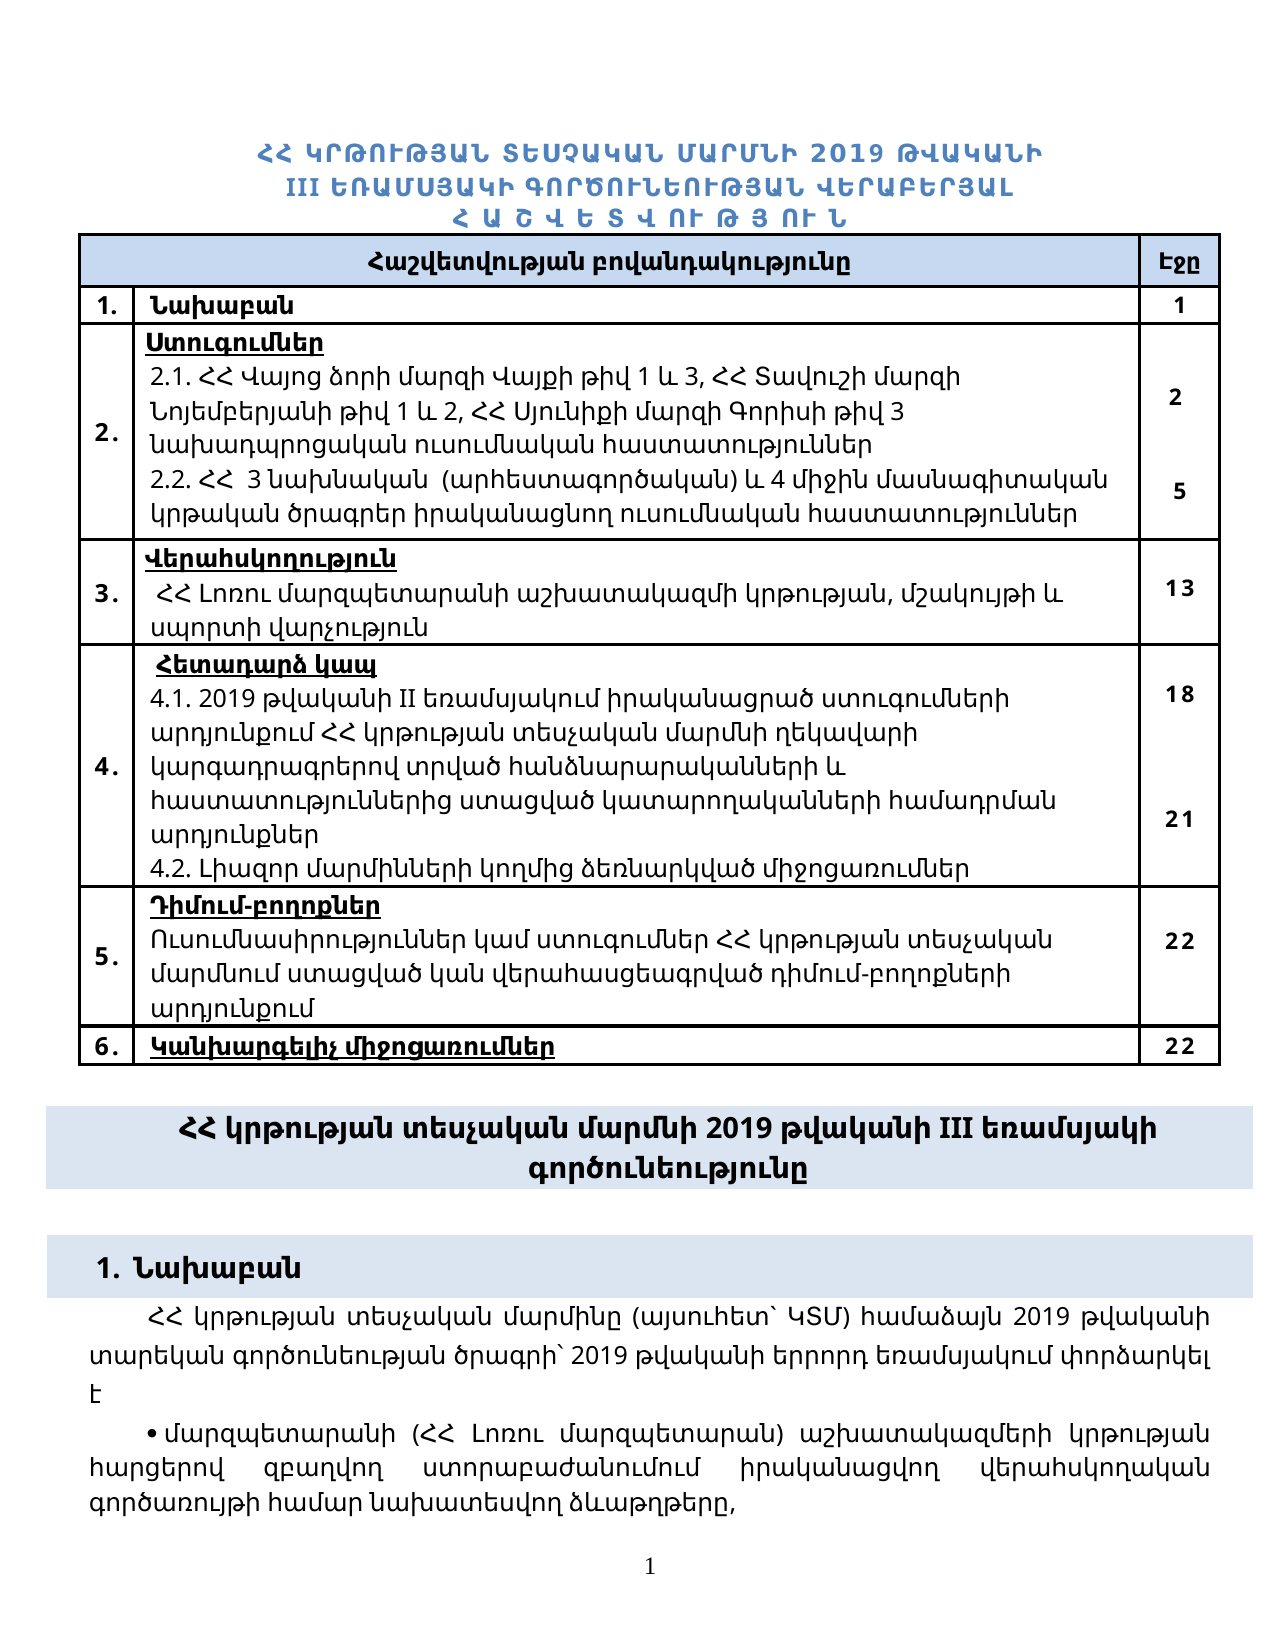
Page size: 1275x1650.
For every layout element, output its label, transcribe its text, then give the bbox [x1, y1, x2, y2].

table_cell 1 [1141, 288, 1218, 322]
text ՀՀ ԿՐԹՈՒԹՅԱՆ ՏԵՍՉԱԿԱՆ ՄԱՐՄՆԻ 2019 ԹՎԱԿԱՆԻ [89, 136, 1211, 170]
text ՀՀ կրթության տեսչական մարմինը (այսուհետ` ԿՏՄ) համաձայն 2019 թվականի տարեկան գործունեության ծրագրի՝ 2019 թվականի երրորդ եռամսյակում փորձարկել է [89, 1298, 1211, 1411]
table_cell 5. [81, 888, 132, 1024]
table_cell 6. [81, 1028, 132, 1063]
table_cell Ստուգումներ 2.1. ՀՀ Վայոց ձորի մարզի Վայքի թիվ 1 և 3, ՀՀ Տավուշի մարզի Նոյեմբերյանի թիվ 1 և 2, ՀՀ Սյունիքի մարզի Գորիսի թիվ 3 նախադպրոցական ուսումնական հաստատություններ 2.2. ՀՀ 3 նախնական (արհեստագործական) և 4 միջին մասնագիտական կրթական ծրագրեր իրականացնող ուսումնական հաստատություններ [135, 325, 1138, 538]
table_cell Վերահսկողություն ՀՀ Լոռու մարզպետարանի աշխատակազմի կրթության, մշակույթի և սպորտի վարչություն [135, 541, 1138, 643]
table_header Նախաբան [47, 1235, 1253, 1298]
table_cell 2. [81, 325, 132, 538]
table_cell 4. [81, 646, 132, 885]
table_cell Հետադարձ կապ 4.1. 2019 թվականի II եռամսյակում իրականացրած ստուգումների արդյունքում ՀՀ կրթության տեսչական մարմնի ղեկավարի կարգադրագրերով տրված հանձնարարականների և հաստատություններից ստացված կատարողականների համադրման արդյունքներ 4.2. Լիազոր մարմինների կողմից ձեռնարկված միջոցառումներ [135, 646, 1138, 885]
table_cell 22 [1141, 888, 1218, 1024]
table_cell 18 21 [1141, 646, 1218, 885]
table_cell 2 5 [1141, 325, 1218, 538]
table_cell Կանխարգելիչ միջոցառումներ [135, 1028, 1138, 1063]
text Հ Ա Շ Վ Ե Տ Վ ՈՒ Թ Յ ՈՒ Ն [89, 204, 1211, 233]
table_header Էջը [1141, 236, 1218, 285]
table_header ՀՀ կրթության տեսչական մարմնի 2019 թվականի III եռամսյակի գործունեությունը [46, 1106, 1253, 1189]
table_cell 13 [1141, 541, 1218, 643]
table_cell Դիմում-բողոքներ Ուսումնասիրություններ կամ ստուգումներ ՀՀ կրթության տեսչական մարմնում ստացված կան վերահասցեագրված դիմում-բողոքների արդյունքում [135, 888, 1138, 1024]
table_cell Նախաբան [135, 288, 1138, 322]
table_cell 1. [81, 288, 132, 322]
list մարզպետարանի (ՀՀ Լոռու մարզպետարան) աշխատակազմերի կրթության հարցերով զբաղվող ստորաբաժանումում իրականացվող վերահսկողական գործառույթի համար նախատեսվող ձևաթղթերը, [89, 1416, 1211, 1518]
table_header Հաշվետվության բովանդակությունը [81, 236, 1138, 285]
table_cell 3. [81, 541, 132, 643]
text III ԵՌԱՄՍՅԱԿԻ ԳՈՐԾՈՒՆԵՈՒԹՅԱՆ ՎԵՐԱԲԵՐՅԱԼ [89, 170, 1211, 204]
table_cell 22 [1141, 1028, 1218, 1063]
